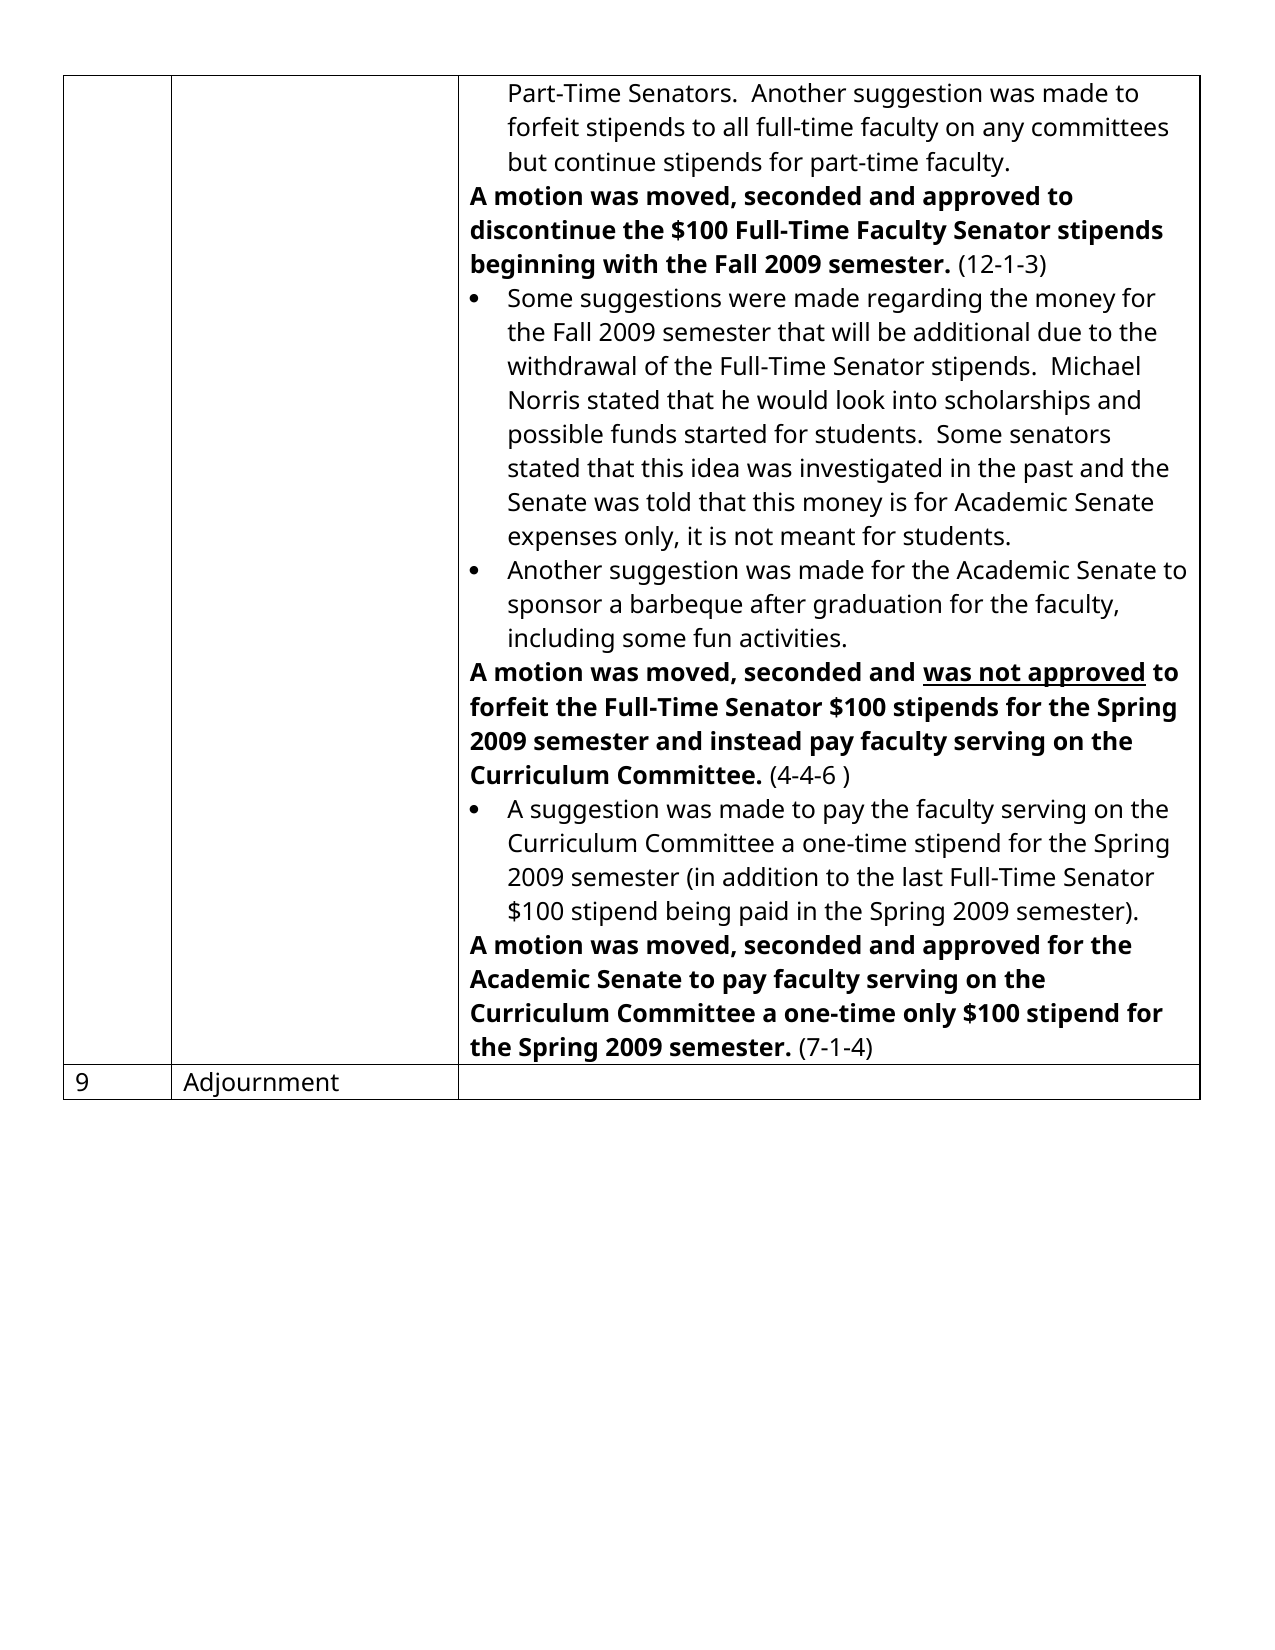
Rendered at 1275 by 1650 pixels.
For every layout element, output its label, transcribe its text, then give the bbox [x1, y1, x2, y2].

table_cell 9 [64, 1065, 171, 1099]
table_cell 8 [64, 76, 171, 1064]
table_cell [172, 76, 458, 1064]
table_cell Adjournment [172, 1065, 458, 1099]
table_cell [459, 1065, 1199, 1099]
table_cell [459, 76, 1199, 1064]
